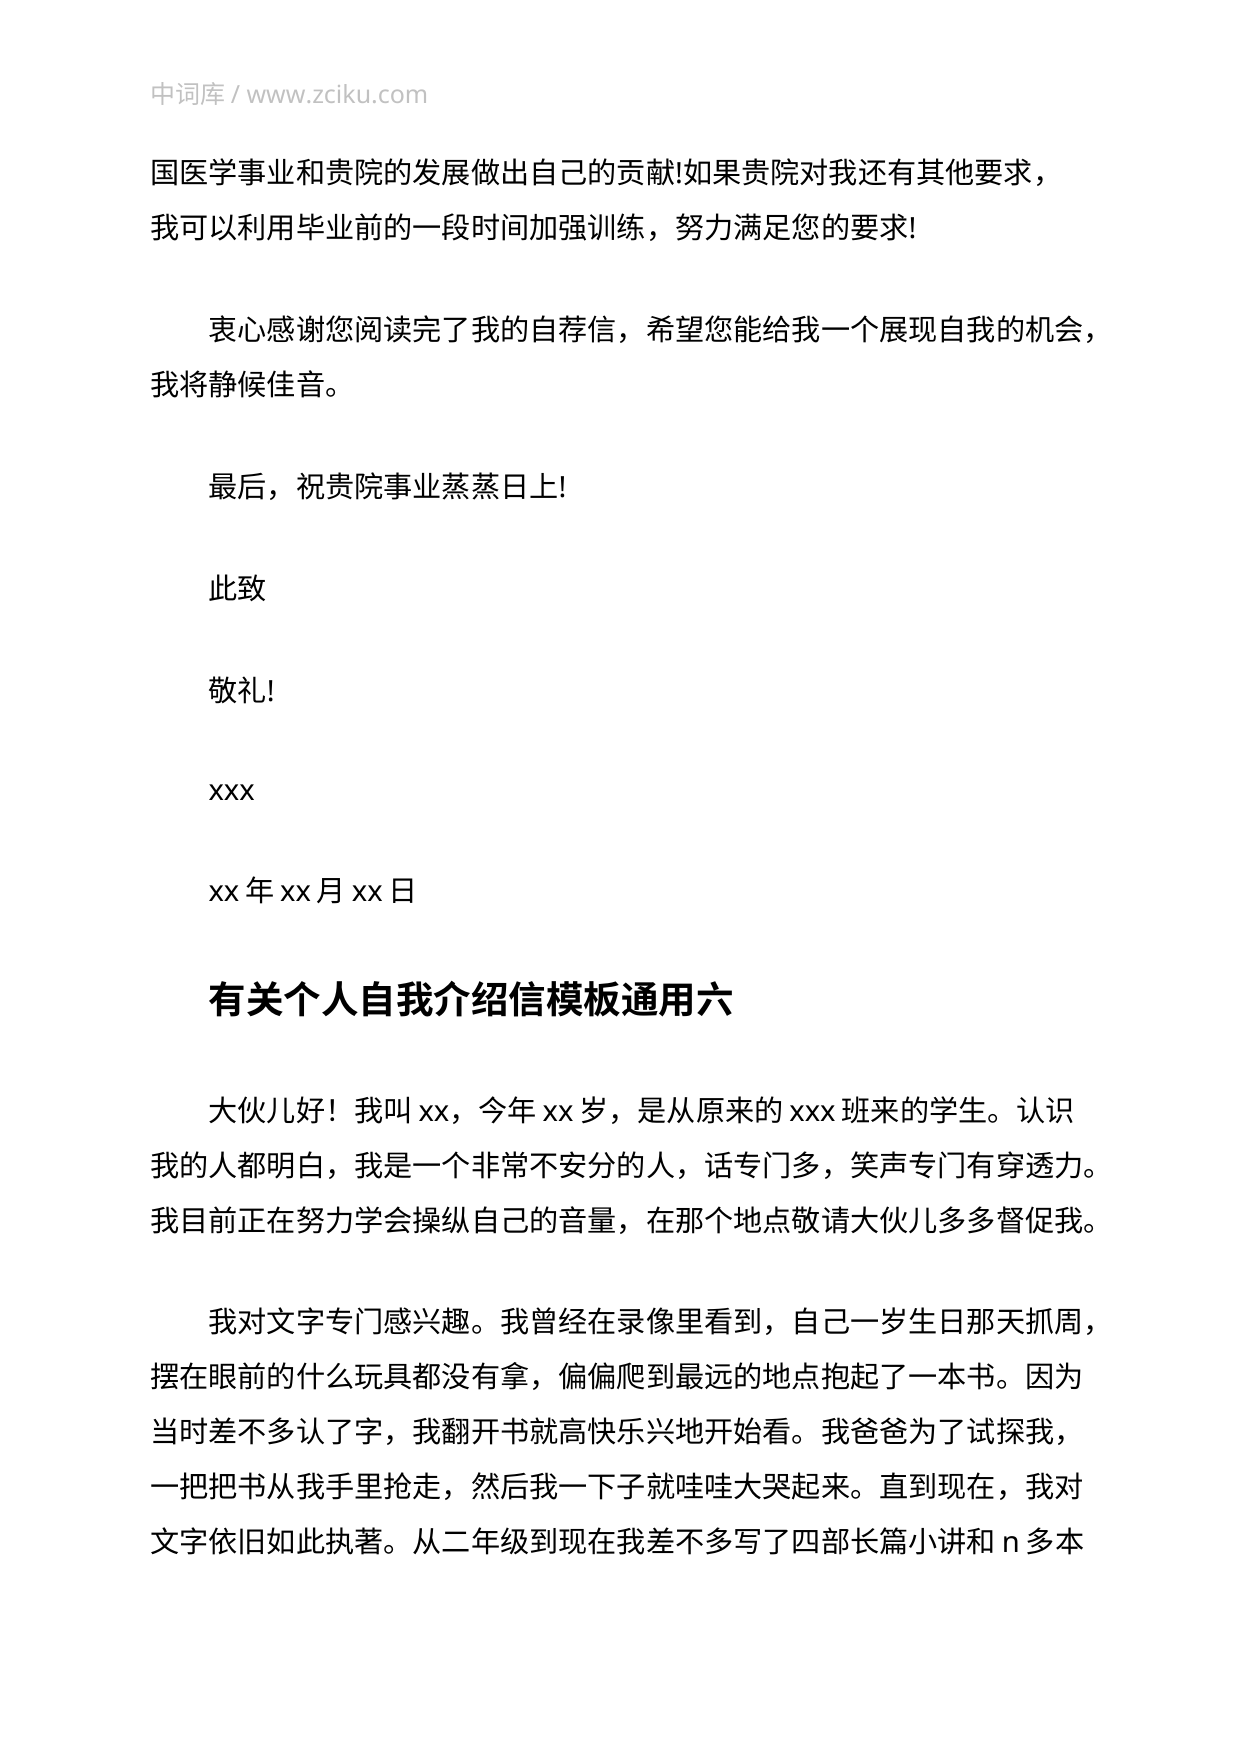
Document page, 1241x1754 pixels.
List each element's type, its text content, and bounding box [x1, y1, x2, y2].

text 有关个人自我介绍信模板通用六 [150, 970, 1090, 1024]
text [150, 150, 1090, 247]
text xxx [150, 769, 1090, 809]
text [150, 1299, 1090, 1561]
text 衷心感谢您阅读完了我的自荐信，希望您能给我一个展现自我的机会，我将静候佳音。 [150, 307, 1090, 404]
text 此致 [150, 566, 1090, 608]
text 大伙儿好！我叫xx，今年xx岁，是从原来的xxx班来的学生。认识我的人都明白，我是一个非常不安分的人，话专门多，笑声专门有穿透力。我目前正在努力学会操纵自己的音量，在那个地点敬请大伙儿多多督促我。 [150, 1087, 1090, 1239]
text 最后，祝贵院事业蒸蒸日上! [150, 464, 1090, 506]
text 敬礼! [150, 667, 1090, 710]
text xx年xx月xx日 [150, 868, 1090, 910]
